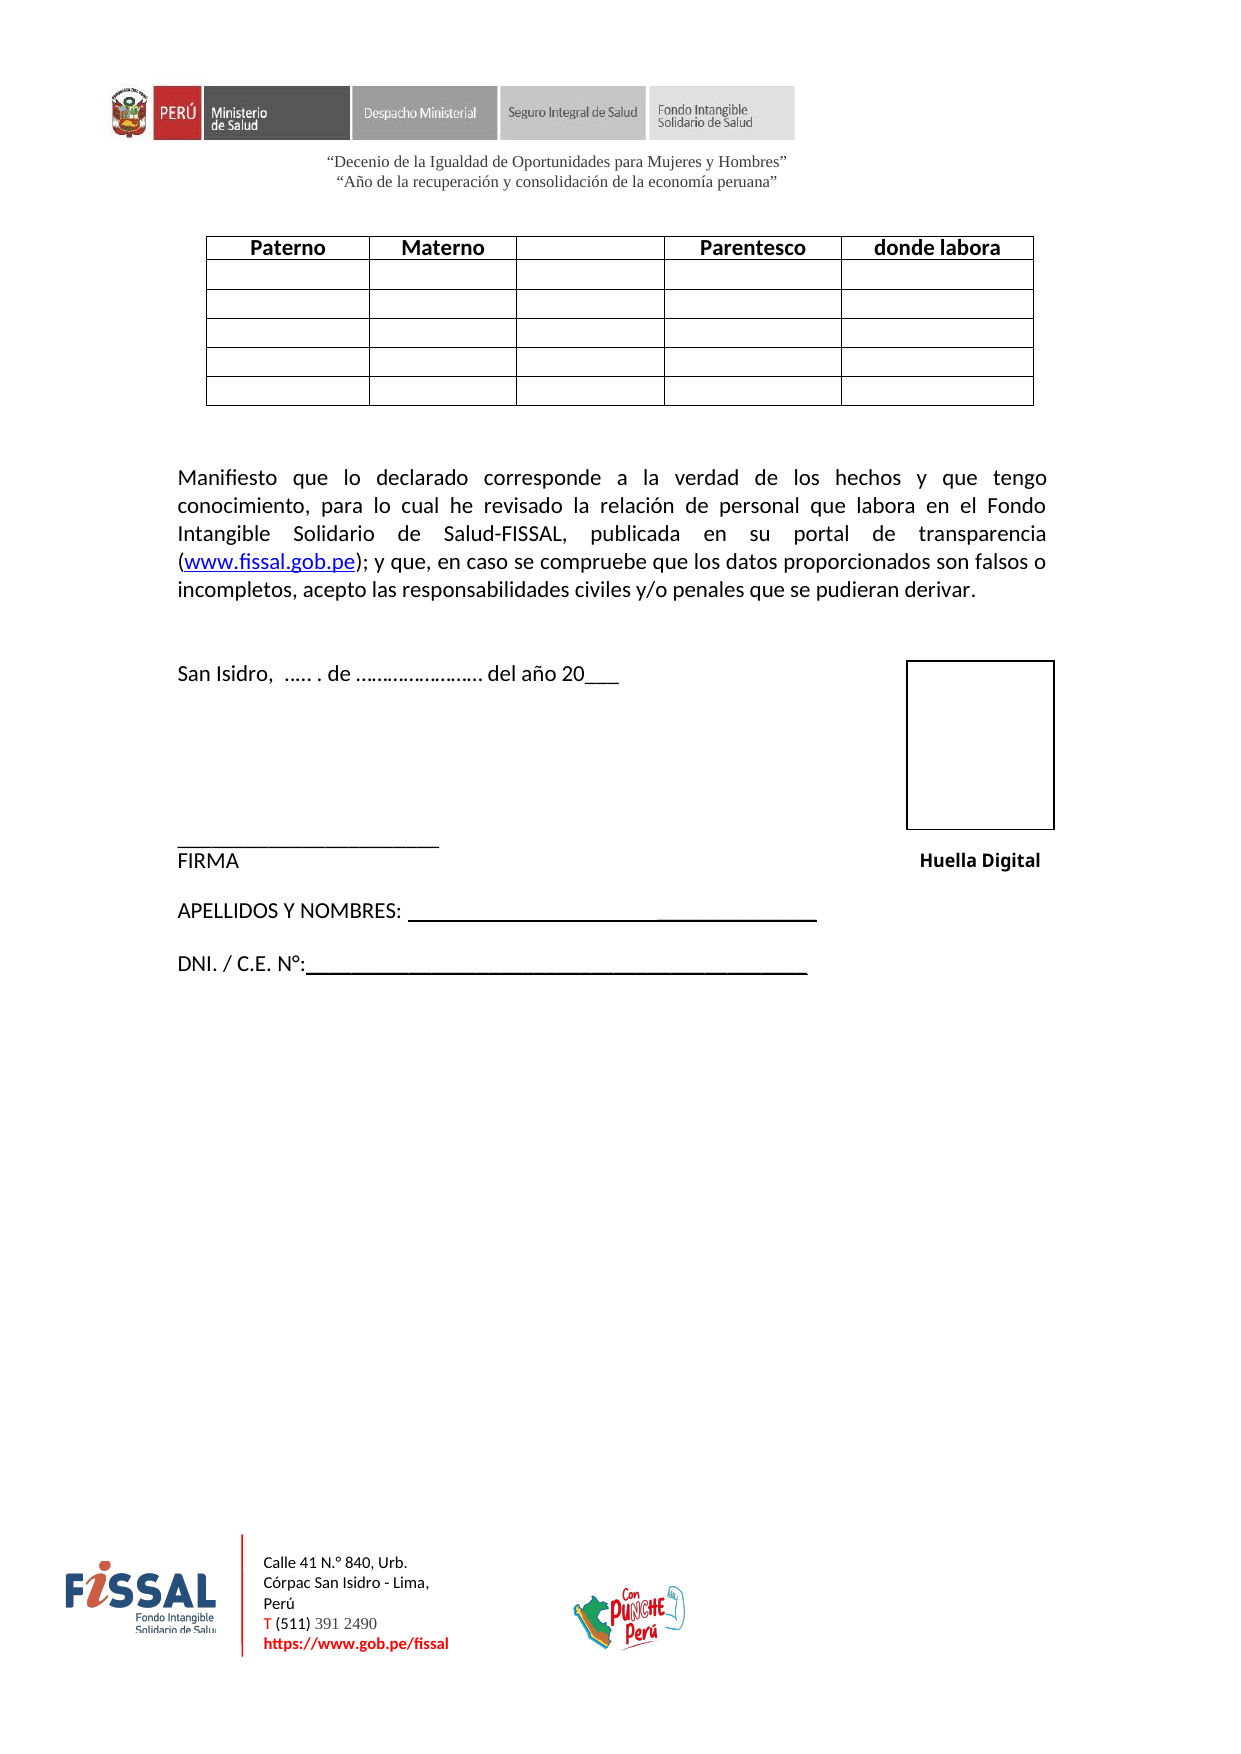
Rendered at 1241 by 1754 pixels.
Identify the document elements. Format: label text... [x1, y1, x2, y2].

table_cell [207, 260, 369, 288]
table_header Unidad Funcional donde labora [842, 237, 1033, 259]
table_cell [517, 377, 664, 405]
table_cell [370, 290, 516, 317]
table_header Apellido Materno [370, 237, 516, 259]
picture [102, 76, 797, 141]
table_cell [517, 319, 664, 347]
text FIRMA [177, 850, 1063, 873]
table_cell [665, 319, 841, 347]
table_cell [665, 348, 841, 376]
table_cell [370, 319, 516, 347]
table_header Apellido Paterno [207, 237, 369, 259]
table_header Nombre(s) [517, 237, 664, 259]
table_header Vínculo o Parentesco [665, 237, 841, 259]
picture [565, 1580, 693, 1657]
table_cell [665, 377, 841, 405]
table_cell [207, 377, 369, 405]
text DNI. / C.E. N°:____________________________________________ [177, 938, 1063, 977]
table_cell [370, 377, 516, 405]
table_cell [665, 290, 841, 317]
table_cell [370, 260, 516, 288]
picture [65, 1561, 216, 1633]
table_cell [842, 290, 1033, 317]
table_cell [517, 260, 664, 288]
table_cell [842, 377, 1033, 405]
table_cell [517, 348, 664, 376]
table_cell [665, 260, 841, 288]
table_cell [207, 290, 369, 317]
table_cell [517, 290, 664, 317]
table_cell [207, 319, 369, 347]
text APELLIDOS Y NOMBRES: ______________ [177, 896, 1063, 924]
table_cell [207, 348, 369, 376]
text San Isidro, ..… . de …………………… del año 20___ [177, 659, 1063, 687]
table_cell [370, 348, 516, 376]
table_cell [842, 348, 1033, 376]
table_cell [842, 260, 1033, 288]
text _______________________ [177, 827, 1063, 850]
text Manifiesto que lo declarado corresponde a la verdad de los hechos y que tengo conocimiento, para lo cual he revisado la relación de personal que labora en el Fondo Intangible Solidario de Salud-FISSAL, publicada en su portal de transparencia (www.fissal.gob.pe); y que, en caso se compruebe que los datos proporcionados son falsos o incompletos, acepto las responsabilidades civiles y/o penales que se pudieran derivar. [177, 463, 1048, 603]
table_cell [842, 319, 1033, 347]
